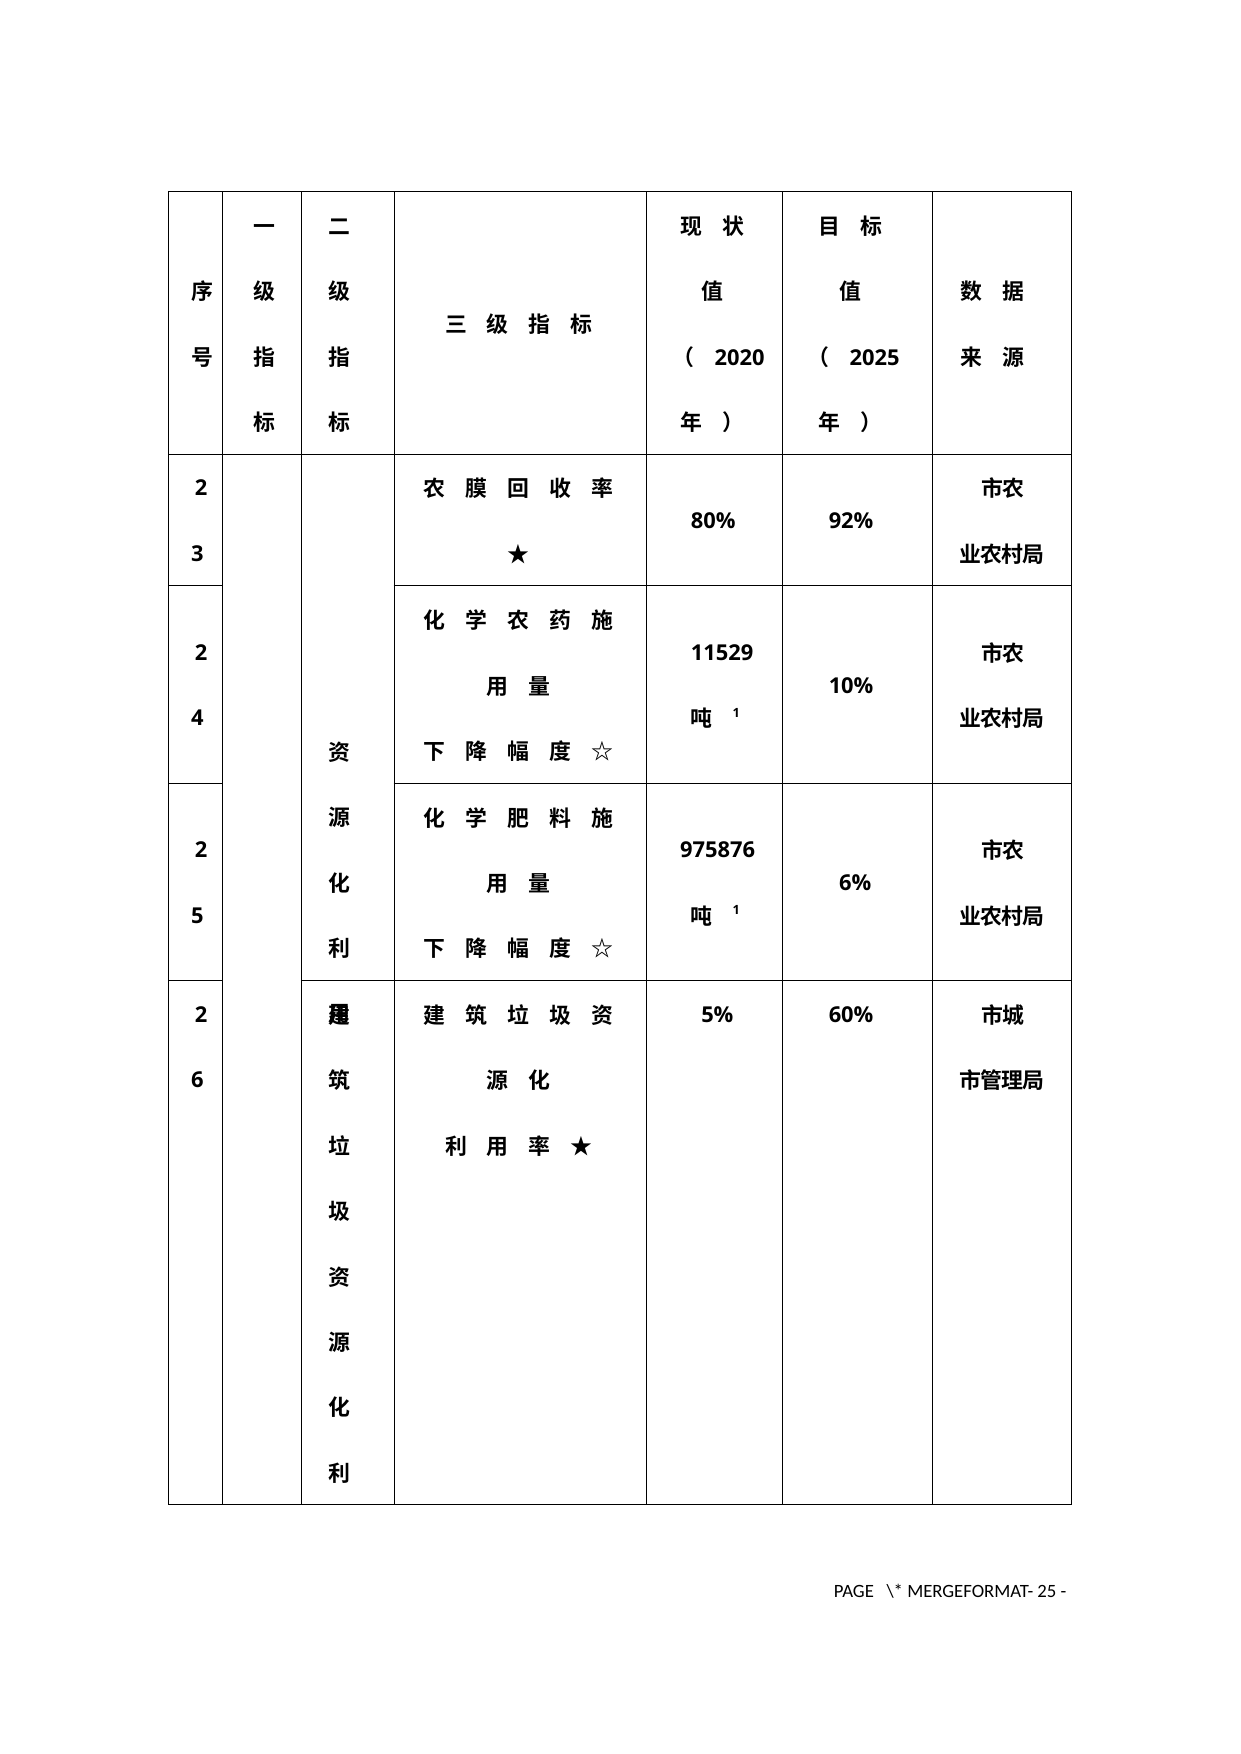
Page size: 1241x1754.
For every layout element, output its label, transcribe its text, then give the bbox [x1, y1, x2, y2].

table_cell 建筑垃圾资源化 利用率★ [395, 981, 646, 1504]
table_cell 市城市管理局 [933, 981, 1071, 1504]
table_cell 23 [169, 455, 222, 585]
table_header 一级指标 [223, 192, 301, 453]
table_cell 26 [169, 981, 222, 1504]
table_header 现状值 （2020年） [647, 192, 782, 453]
table_cell 24 [169, 586, 222, 783]
table_cell 市农业农村局 [933, 784, 1071, 980]
table_cell 农膜回收率★ [395, 455, 646, 585]
table_header 序号 [169, 192, 222, 453]
table_cell 80% [647, 455, 782, 585]
table_cell 建筑垃圾资源化利用 [302, 981, 394, 1504]
table_header 数据来源 [933, 192, 1071, 453]
table_cell 975876吨1 [647, 784, 782, 980]
table_cell 11529吨1 [647, 586, 782, 783]
table_cell 10% [783, 586, 932, 783]
table_header 目标值 （2025年） [783, 192, 932, 453]
table_cell 化学肥料施用量 下降幅度☆ [395, 784, 646, 980]
table_cell 60% [783, 981, 932, 1504]
table_header 二级 指标 [302, 192, 394, 453]
table_cell 市农业农村局 [933, 586, 1071, 783]
table_cell 25 [169, 784, 222, 980]
table_cell 市农业农村局 [933, 455, 1071, 585]
table_cell 92% [783, 455, 932, 585]
table_cell 化学农药施用量 下降幅度☆ [395, 586, 646, 783]
table_cell 5% [647, 981, 782, 1504]
table_header 三级指标 [395, 192, 646, 453]
table_cell 6% [783, 784, 932, 980]
